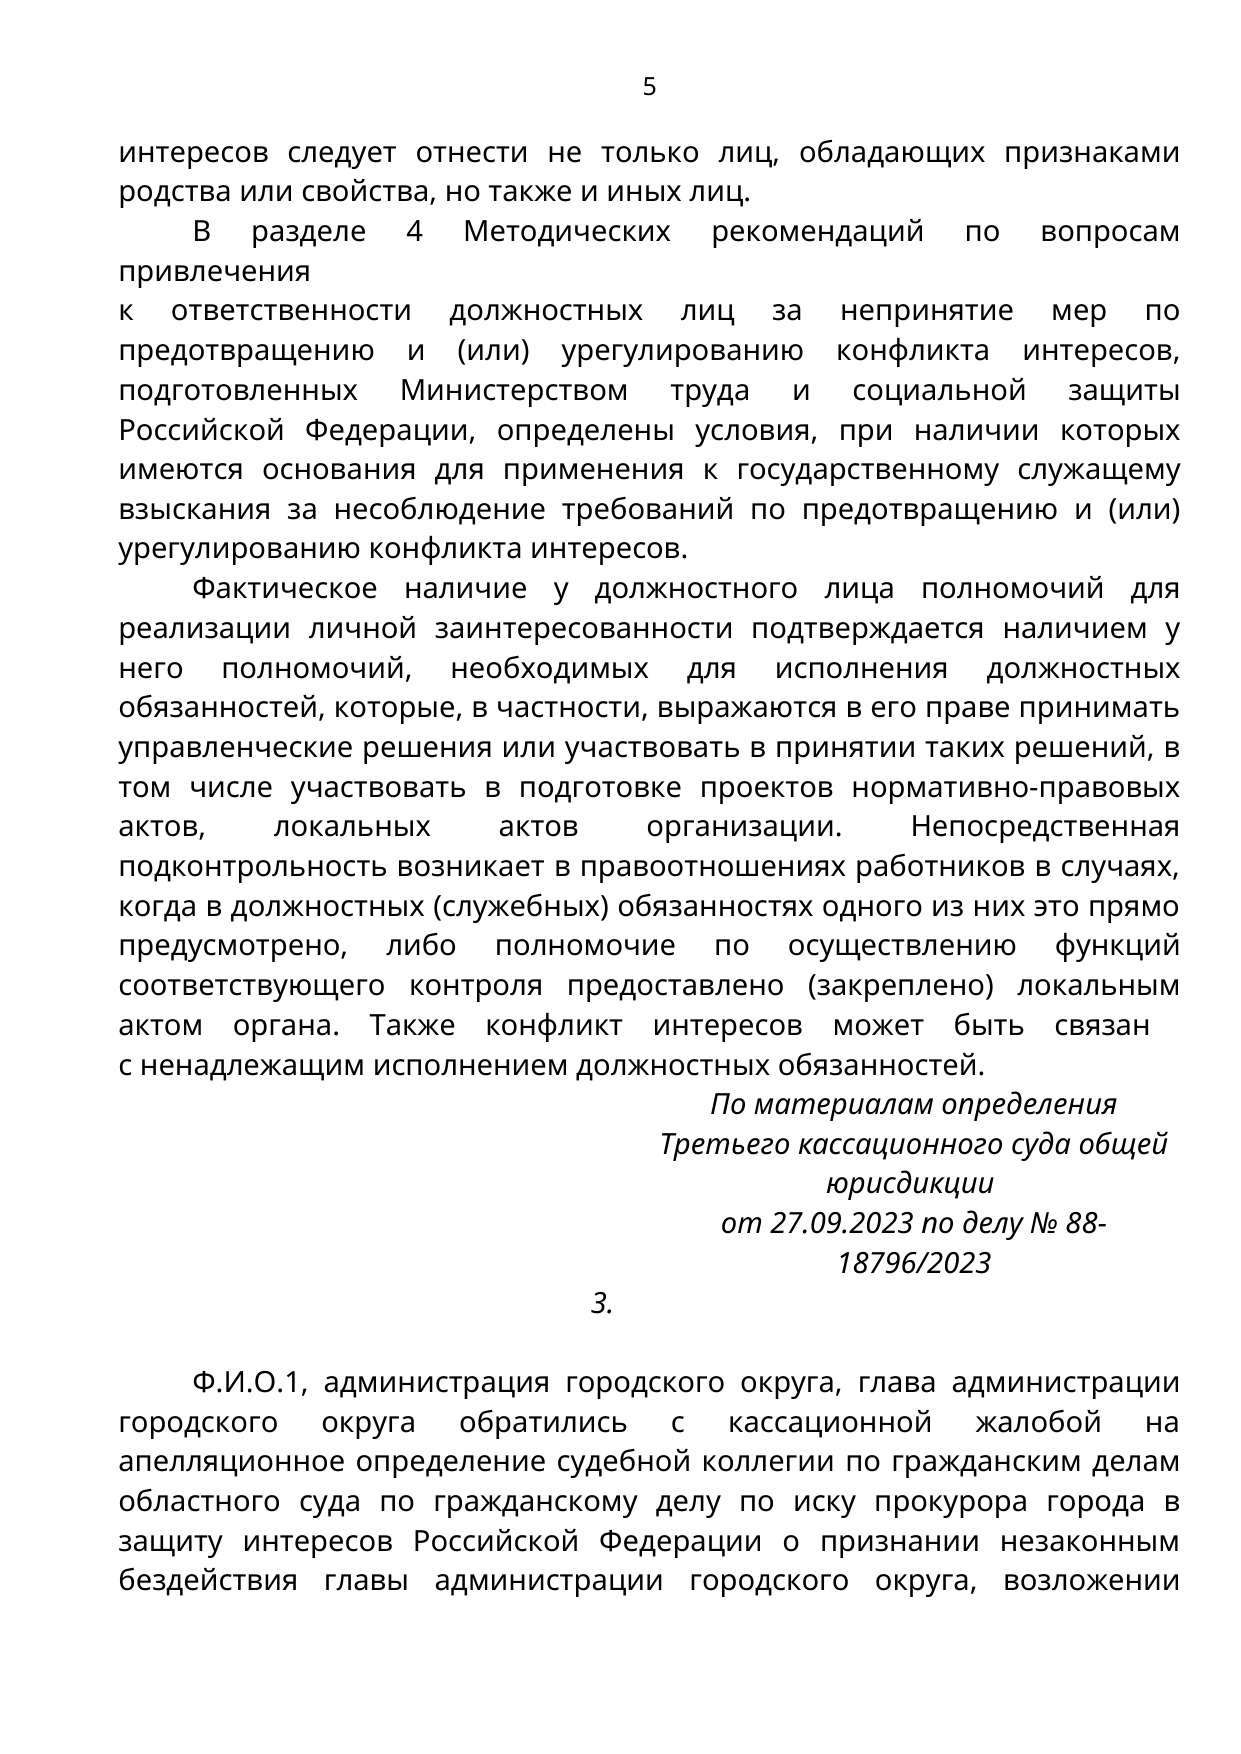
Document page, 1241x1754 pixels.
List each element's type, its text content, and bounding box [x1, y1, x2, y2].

text По материалам определения Третьего кассационного суда общей юрисдикции от 27.09.2023 по делу № 88-18796/2023 [650, 1083, 1181, 1282]
text Фактическое наличие у должностного лица полномочий для реализации личной заинтересованности подтверждается наличием у него полномочий, необходимых для исполнения должностных обязанностей, которые, в частности, выражаются в его праве принимать управленческие решения или участвовать в принятии таких решений, в том числе участвовать в подготовке проектов нормативно-правовых актов, локальных актов организации. Непосредственная подконтрольность возникает в правоотношениях работников в случаях, когда в должностных (служебных) обязанностях одного из них это прямо предусмотрено, либо полномочие по осуществлению функций соответствующего контроля предоставлено (закреплено) локальным актом органа. Также конфликт интересов может быть связан с ненадлежащим исполнением должностных обязанностей. [118, 567, 1181, 1083]
text 3. [591, 1282, 1181, 1322]
text В разделе 4 Методических рекомендаций по вопросам привлечения к ответственности должностных лиц за непринятие мер по предотвращению и (или) урегулированию конфликта интересов, подготовленных Министерством труда и социальной защиты Российской Федерации, определены условия, при наличии которых имеются основания для применения к государственному служащему взыскания за несоблюдение требований по предотвращению и (или) урегулированию конфликта интересов. [118, 210, 1181, 567]
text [118, 131, 1181, 210]
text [118, 1361, 1181, 1599]
